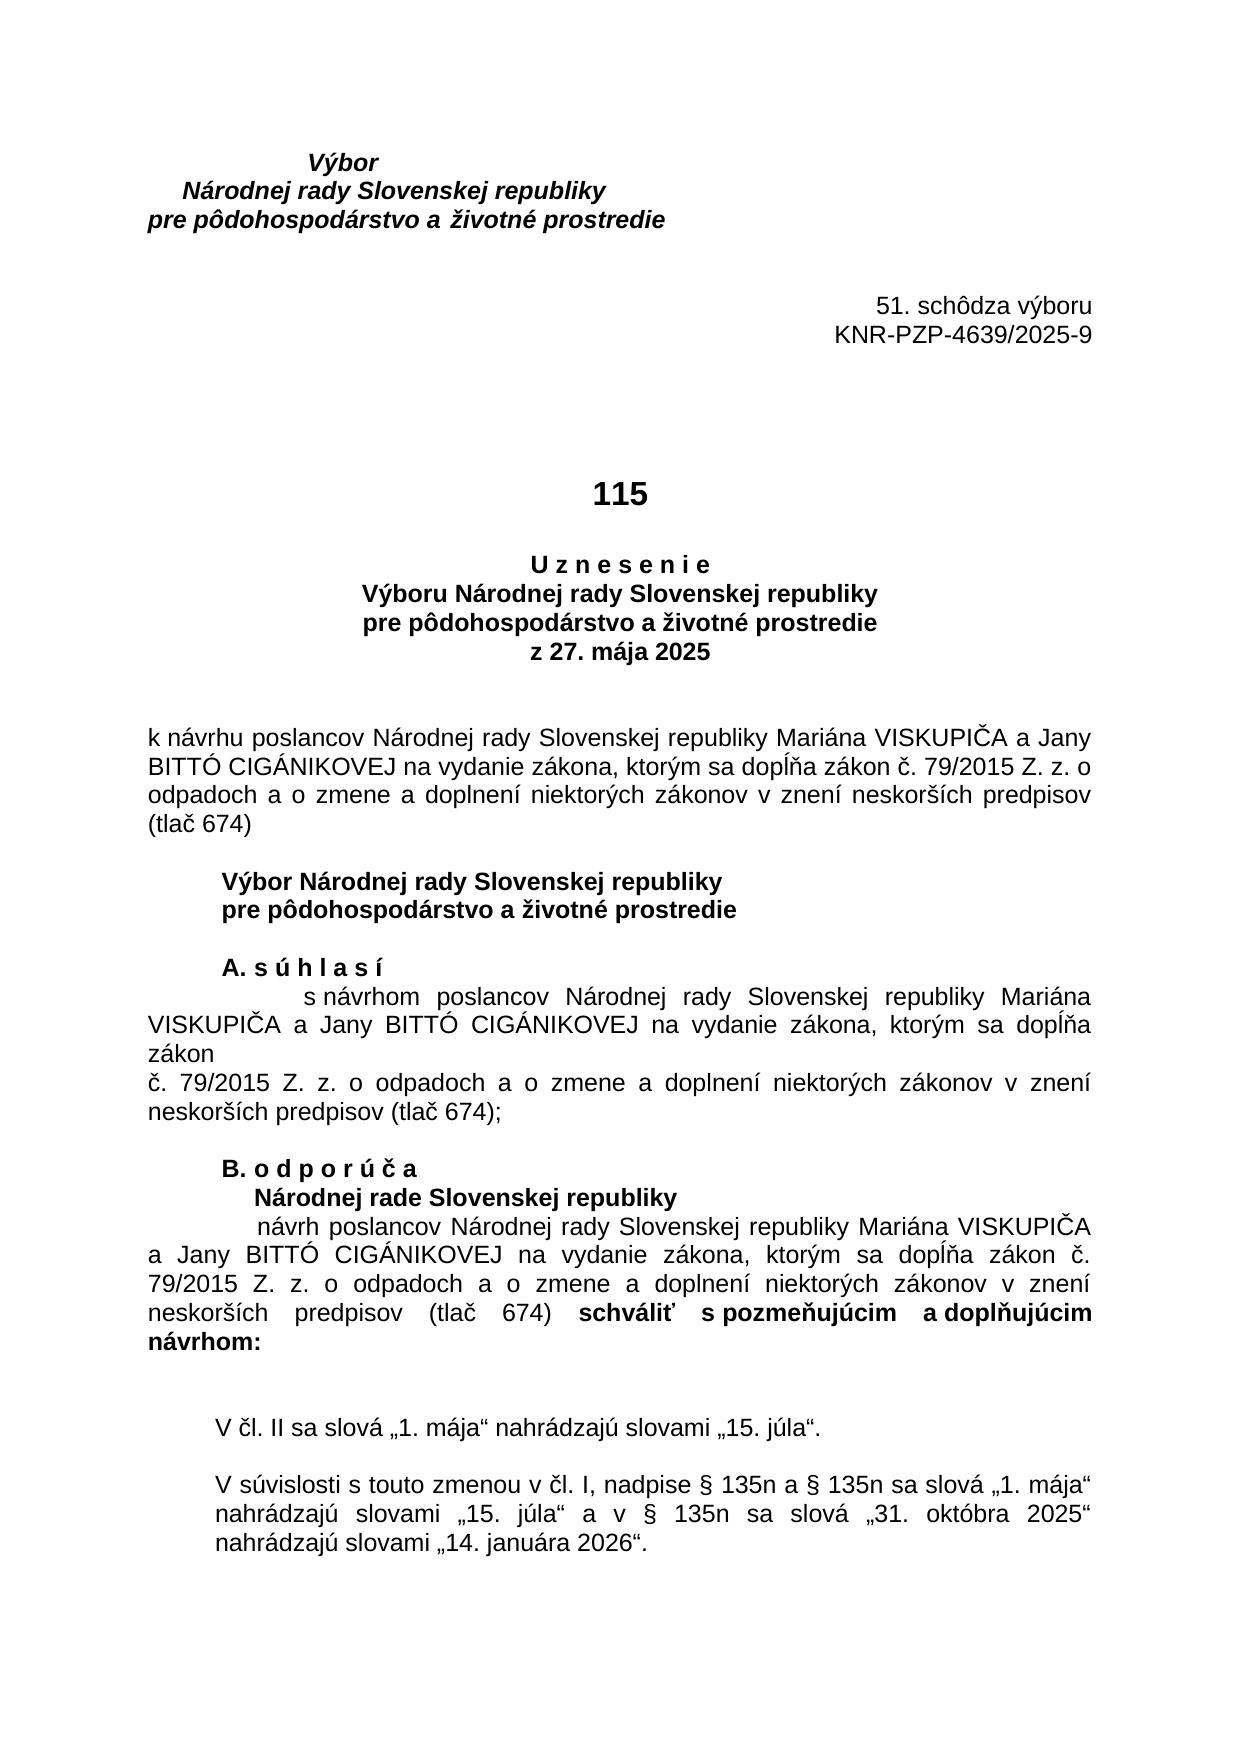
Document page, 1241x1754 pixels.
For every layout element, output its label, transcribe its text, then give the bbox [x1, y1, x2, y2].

text Výbor Národnej rady Slovenskej republiky [148, 867, 1093, 895]
text Výboru Národnej rady Slovenskej republiky [148, 579, 1093, 608]
text KNR-PZP-4639/2025-9 [148, 320, 1093, 349]
text 51. schôdza výboru [148, 291, 1093, 320]
text z 27. mája 2025 [148, 637, 1093, 665]
text pre pôdohospodárstvo a životné prostredie [148, 895, 1093, 924]
text A. s ú h l a s í [148, 953, 1093, 982]
text Národnej rade Slovenskej republiky [148, 1183, 1093, 1212]
text návrh poslancov Národnej rady Slovenskej republiky Mariána VISKUPIČA a Jany BITTÓ CIGÁNIKOVEJ na vydanie zákona, ktorým sa dopĺňa zákon č. 79/2015 Z. z. o odpadoch a o zmene a doplnení niektorých zákonov v znení neskorších predpisov (tlač 674) schváliť s pozmeňujúcim a doplňujúcim návrhom: [148, 1212, 1093, 1355]
text Výbor [148, 148, 1093, 176]
text pre pôdohospodárstvo a životné prostredie [148, 205, 1093, 234]
text V čl. II sa slová „1. mája“ nahrádzajú slovami „15. júla“. [215, 1413, 1093, 1442]
text pre pôdohospodárstvo a životné prostredie [148, 608, 1093, 637]
text k návrhu poslancov Národnej rady Slovenskej republiky Mariána VISKUPIČA a Jany BITTÓ CIGÁNIKOVEJ na vydanie zákona, ktorým sa dopĺňa zákon č. 79/2015 Z. z. o odpadoch a o zmene a doplnení niektorých zákonov v znení neskorších predpisov (tlač 674) [148, 723, 1093, 838]
text U z n e s e n i e [148, 550, 1093, 579]
text 115 [148, 473, 1093, 512]
text Národnej rady Slovenskej republiky [148, 176, 1093, 205]
text č. 79/2015 Z. z. o odpadoch a o zmene a doplnení niektorých zákonov v znení neskorších predpisov (tlač 674); [148, 1068, 1093, 1125]
text V súvislosti s touto zmenou v čl. I, nadpise § 135n a § 135n sa slová „1. mája“ nahrádzajú slovami „15. júla“ a v § 135n sa slová „31. októbra 2025“ nahrádzajú slovami „14. januára 2026“. [215, 1470, 1093, 1557]
text B. o d p o r ú č a [148, 1154, 1093, 1183]
text s návrhom poslancov Národnej rady Slovenskej republiky Mariána VISKUPIČA a Jany BITTÓ CIGÁNIKOVEJ na vydanie zákona, ktorým sa dopĺňa zákon [148, 982, 1093, 1068]
